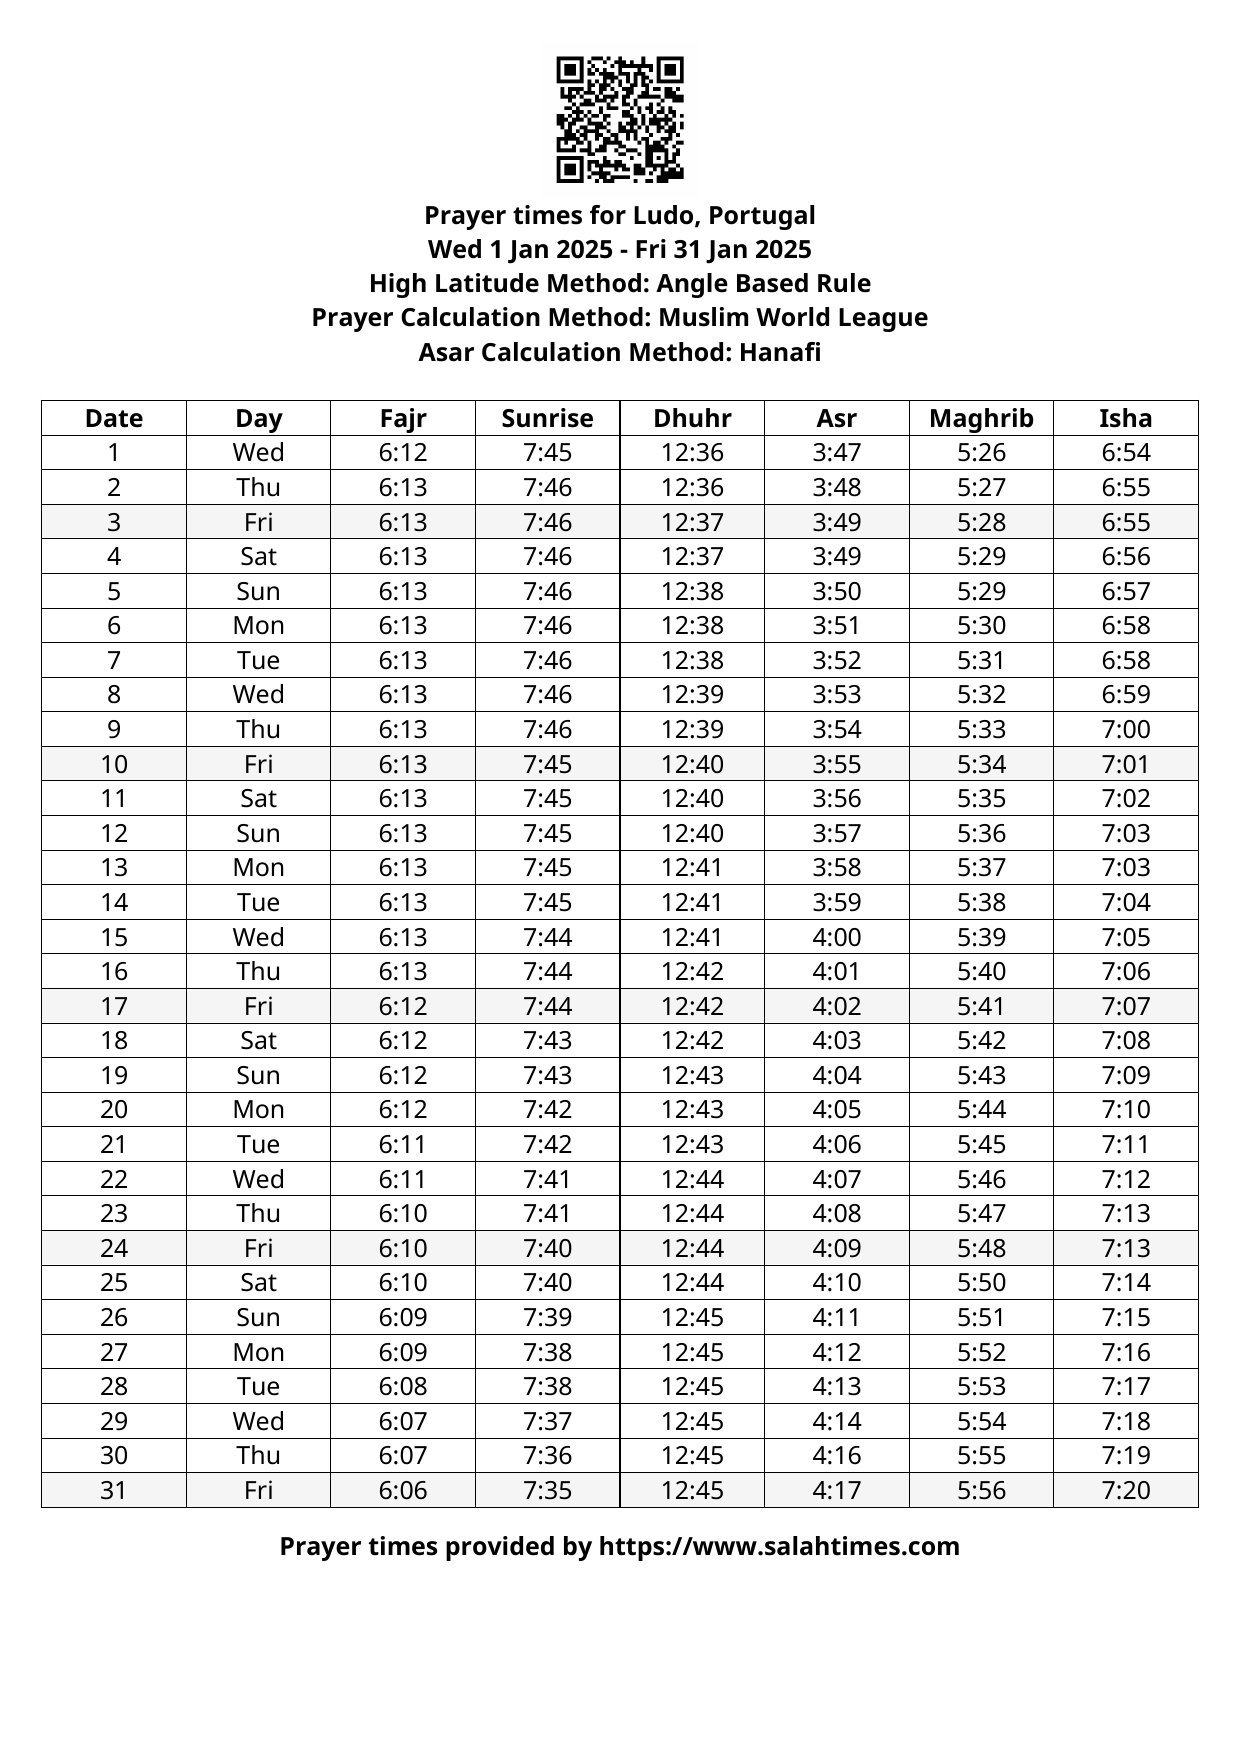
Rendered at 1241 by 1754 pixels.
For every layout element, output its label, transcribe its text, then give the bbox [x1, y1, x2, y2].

table_cell 7:15 [1054, 1300, 1198, 1334]
table_cell 7:45 [476, 851, 619, 884]
table_cell 12:41 [621, 885, 764, 919]
table_cell 12:38 [621, 574, 764, 607]
table_cell 5:46 [910, 1162, 1053, 1195]
text Prayer times provided by https://www.salahtimes.com [42, 1528, 1198, 1563]
table_cell 12:44 [621, 1266, 764, 1299]
table_cell 9 [42, 712, 186, 746]
table_cell Thu [187, 1196, 330, 1230]
table_cell 5:43 [910, 1058, 1053, 1092]
table_cell 12:42 [621, 1024, 764, 1057]
table_cell Fri [187, 1231, 330, 1264]
table_cell Thu [187, 712, 330, 746]
text Prayer times for Ludo, Portugal [42, 198, 1198, 232]
table_cell 7:45 [476, 436, 619, 469]
table_cell 7:46 [476, 712, 619, 746]
table_cell 5:54 [910, 1404, 1053, 1437]
table_cell Tue [187, 643, 330, 677]
table_cell 7:46 [476, 643, 619, 677]
table_cell 4:01 [765, 954, 909, 988]
table_cell 7:44 [476, 954, 619, 988]
table_cell 12:37 [621, 539, 764, 573]
table_cell Wed [187, 678, 330, 711]
table_cell 6:08 [331, 1369, 475, 1403]
text Prayer Calculation Method: Muslim World League [42, 300, 1198, 334]
table_cell 31 [42, 1473, 186, 1507]
table_cell Sun [187, 1300, 330, 1334]
table_cell 5:42 [910, 1024, 1053, 1057]
table_cell 5:51 [910, 1300, 1053, 1334]
table_cell 3 [42, 505, 186, 538]
table_cell 6:13 [331, 609, 475, 642]
table_cell 7:45 [476, 885, 619, 919]
table_cell 7:37 [476, 1404, 619, 1437]
table_cell 3:56 [765, 781, 909, 815]
table_cell 7:40 [476, 1231, 619, 1264]
table_cell 6:10 [331, 1266, 475, 1299]
table_cell 3:47 [765, 436, 909, 469]
table_cell Fri [187, 505, 330, 538]
table_cell 12:36 [621, 436, 764, 469]
picture [542, 41, 699, 198]
table_header Maghrib [910, 401, 1053, 434]
table_cell 3:59 [765, 885, 909, 919]
table_cell 12:45 [621, 1404, 764, 1437]
table_cell 7:40 [476, 1266, 619, 1299]
table_cell 6:13 [331, 678, 475, 711]
table_cell 4:10 [765, 1266, 909, 1299]
table_cell 7:03 [1054, 816, 1198, 849]
table_cell 7:46 [476, 678, 619, 711]
table_cell 7:46 [476, 470, 619, 504]
table_cell Fri [187, 747, 330, 780]
table_cell 2 [42, 470, 186, 504]
table_cell 6:58 [1054, 609, 1198, 642]
table_cell 12:44 [621, 1231, 764, 1264]
table_cell 7:38 [476, 1335, 619, 1368]
table_cell 6:12 [331, 1058, 475, 1092]
table_cell 7:46 [476, 609, 619, 642]
table_cell 12:38 [621, 643, 764, 677]
table_cell 6:13 [331, 712, 475, 746]
table_cell 7:42 [476, 1093, 619, 1126]
table_cell 5:52 [910, 1335, 1053, 1368]
table_cell 12:45 [621, 1473, 764, 1507]
table_cell 4:05 [765, 1093, 909, 1126]
table_cell 7:16 [1054, 1335, 1198, 1368]
table_cell 6:07 [331, 1439, 475, 1472]
table_cell 22 [42, 1162, 186, 1195]
table_cell Mon [187, 1335, 330, 1368]
table_header Dhuhr [621, 401, 764, 434]
table_cell 4 [42, 539, 186, 573]
table_cell 29 [42, 1404, 186, 1437]
table_cell 7:45 [476, 747, 619, 780]
table_cell 3:53 [765, 678, 909, 711]
table_cell 5:53 [910, 1369, 1053, 1403]
table_cell 5:44 [910, 1093, 1053, 1126]
table_cell 24 [42, 1231, 186, 1264]
table_header Day [187, 401, 330, 434]
table_cell 4:04 [765, 1058, 909, 1092]
table_cell Mon [187, 851, 330, 884]
table_header Isha [1054, 401, 1198, 434]
table_cell 13 [42, 851, 186, 884]
table_cell Wed [187, 1162, 330, 1195]
table_cell Tue [187, 1127, 330, 1161]
table_cell 5:55 [910, 1439, 1053, 1472]
table_cell 6:13 [331, 885, 475, 919]
table_cell 5:29 [910, 539, 1053, 573]
table_cell 6:07 [331, 1404, 475, 1437]
table_header Sunrise [476, 401, 619, 434]
table_cell 4:17 [765, 1473, 909, 1507]
table_cell 12:45 [621, 1369, 764, 1403]
table_cell 23 [42, 1196, 186, 1230]
table_cell 3:52 [765, 643, 909, 677]
table_cell 4:02 [765, 989, 909, 1022]
table_cell 7:06 [1054, 954, 1198, 988]
table_cell 5:47 [910, 1196, 1053, 1230]
table_cell 6:56 [1054, 539, 1198, 573]
table_cell 26 [42, 1300, 186, 1334]
table_cell 7:18 [1054, 1404, 1198, 1437]
table_cell 3:55 [765, 747, 909, 780]
table_cell 5:50 [910, 1266, 1053, 1299]
table_cell 17 [42, 989, 186, 1022]
table_cell Mon [187, 1093, 330, 1126]
table_cell 6:13 [331, 954, 475, 988]
table_cell 6:13 [331, 816, 475, 849]
table_cell 6:13 [331, 781, 475, 815]
table_cell 12:44 [621, 1162, 764, 1195]
table_cell 5:45 [910, 1127, 1053, 1161]
table_cell 7:20 [1054, 1473, 1198, 1507]
table_cell 12:41 [621, 920, 764, 953]
table_cell 3:48 [765, 470, 909, 504]
table_cell 8 [42, 678, 186, 711]
table_cell 14 [42, 885, 186, 919]
table_cell Sat [187, 781, 330, 815]
table_cell 6:12 [331, 1024, 475, 1057]
table_cell 12:37 [621, 505, 764, 538]
table_cell 4:11 [765, 1300, 909, 1334]
table_cell Mon [187, 609, 330, 642]
table_cell 7:08 [1054, 1024, 1198, 1057]
table_cell 1 [42, 436, 186, 469]
table_cell 6:09 [331, 1335, 475, 1368]
table_cell 6:13 [331, 920, 475, 953]
table_cell 12:36 [621, 470, 764, 504]
text Asar Calculation Method: Hanafi [42, 334, 1198, 368]
table_cell 5:27 [910, 470, 1053, 504]
table_cell Wed [187, 436, 330, 469]
table_header Date [42, 401, 186, 434]
table_cell 4:07 [765, 1162, 909, 1195]
table_cell 12:43 [621, 1058, 764, 1092]
table_cell Tue [187, 1369, 330, 1403]
table_cell 7:17 [1054, 1369, 1198, 1403]
table_cell 30 [42, 1439, 186, 1472]
table_cell 12:41 [621, 851, 764, 884]
table_cell 7:46 [476, 574, 619, 607]
table_cell 6:13 [331, 747, 475, 780]
table_cell 6:13 [331, 539, 475, 573]
table_cell 7:45 [476, 781, 619, 815]
table_cell 12:45 [621, 1335, 764, 1368]
table_cell 6:55 [1054, 470, 1198, 504]
table_cell Sat [187, 1266, 330, 1299]
table_cell 6 [42, 609, 186, 642]
table_cell 6:12 [331, 989, 475, 1022]
table_cell 5:29 [910, 574, 1053, 607]
table_cell 7:11 [1054, 1127, 1198, 1161]
table_cell 6:11 [331, 1162, 475, 1195]
table_cell Wed [187, 920, 330, 953]
table_cell 6:55 [1054, 505, 1198, 538]
table_cell 7:13 [1054, 1231, 1198, 1264]
table_cell 7:41 [476, 1162, 619, 1195]
table_cell Thu [187, 470, 330, 504]
table_cell 7:35 [476, 1473, 619, 1507]
table_cell 5:31 [910, 643, 1053, 677]
table_cell Wed [187, 1404, 330, 1437]
table_cell 12:39 [621, 678, 764, 711]
table_cell 5 [42, 574, 186, 607]
table_cell 16 [42, 954, 186, 988]
table_cell 6:12 [331, 436, 475, 469]
table_cell 12:42 [621, 954, 764, 988]
table_cell 7:19 [1054, 1439, 1198, 1472]
text High Latitude Method: Angle Based Rule [42, 266, 1198, 300]
table_cell 6:11 [331, 1127, 475, 1161]
table_cell 19 [42, 1058, 186, 1092]
table_cell 3:54 [765, 712, 909, 746]
table_cell 12:43 [621, 1127, 764, 1161]
table_cell 12:38 [621, 609, 764, 642]
table_cell 5:28 [910, 505, 1053, 538]
table_cell 7:41 [476, 1196, 619, 1230]
table_cell 6:10 [331, 1231, 475, 1264]
table_cell 5:34 [910, 747, 1053, 780]
table_cell 7:44 [476, 989, 619, 1022]
table_cell 11 [42, 781, 186, 815]
table_cell 5:48 [910, 1231, 1053, 1264]
table_cell 5:33 [910, 712, 1053, 746]
table_cell 12:44 [621, 1196, 764, 1230]
table_cell Sat [187, 1024, 330, 1057]
table_cell Thu [187, 1439, 330, 1472]
table_cell 7:44 [476, 920, 619, 953]
table_cell 7:02 [1054, 781, 1198, 815]
table_cell 7:03 [1054, 851, 1198, 884]
table_cell 7:46 [476, 505, 619, 538]
table_cell 3:49 [765, 505, 909, 538]
table_cell 6:06 [331, 1473, 475, 1507]
table_cell 5:40 [910, 954, 1053, 988]
table_cell Sun [187, 816, 330, 849]
table_cell 12:43 [621, 1093, 764, 1126]
table_cell 3:58 [765, 851, 909, 884]
table_cell 4:09 [765, 1231, 909, 1264]
table_cell 6:13 [331, 851, 475, 884]
table_cell 6:13 [331, 574, 475, 607]
table_cell 5:35 [910, 781, 1053, 815]
table_cell 7:00 [1054, 712, 1198, 746]
table_cell 6:12 [331, 1093, 475, 1126]
table_cell Sun [187, 1058, 330, 1092]
table_cell 7:43 [476, 1024, 619, 1057]
table_cell 4:13 [765, 1369, 909, 1403]
table_cell 7:09 [1054, 1058, 1198, 1092]
table_cell 7:39 [476, 1300, 619, 1334]
table_cell 6:57 [1054, 574, 1198, 607]
table_cell Tue [187, 885, 330, 919]
table_cell 6:13 [331, 643, 475, 677]
table_cell 7:05 [1054, 920, 1198, 953]
table_cell 4:12 [765, 1335, 909, 1368]
table_cell 12:45 [621, 1439, 764, 1472]
table_cell 28 [42, 1369, 186, 1403]
table_cell 7:45 [476, 816, 619, 849]
table_header Asr [765, 401, 909, 434]
table_cell 3:50 [765, 574, 909, 607]
table_cell 4:00 [765, 920, 909, 953]
table_cell Fri [187, 989, 330, 1022]
table_cell 5:39 [910, 920, 1053, 953]
table_cell 3:51 [765, 609, 909, 642]
table_cell 27 [42, 1335, 186, 1368]
table_cell 12:40 [621, 747, 764, 780]
table_cell 7:46 [476, 539, 619, 573]
table_cell 25 [42, 1266, 186, 1299]
table_cell 10 [42, 747, 186, 780]
table_cell 7:13 [1054, 1196, 1198, 1230]
table_cell 5:41 [910, 989, 1053, 1022]
table_cell 6:13 [331, 470, 475, 504]
table_cell 12:45 [621, 1300, 764, 1334]
table_cell 4:16 [765, 1439, 909, 1472]
table_cell 12:40 [621, 816, 764, 849]
table_cell 5:30 [910, 609, 1053, 642]
table_cell 21 [42, 1127, 186, 1161]
table_cell Thu [187, 954, 330, 988]
table_cell Sun [187, 574, 330, 607]
table_cell 5:26 [910, 436, 1053, 469]
table_cell 7:12 [1054, 1162, 1198, 1195]
table_cell 7:36 [476, 1439, 619, 1472]
table_cell 4:03 [765, 1024, 909, 1057]
table_cell 4:06 [765, 1127, 909, 1161]
table_cell 7 [42, 643, 186, 677]
table_cell 12:42 [621, 989, 764, 1022]
table_cell 12:40 [621, 781, 764, 815]
table_cell 7:01 [1054, 747, 1198, 780]
table_cell 6:09 [331, 1300, 475, 1334]
table_cell 7:43 [476, 1058, 619, 1092]
table_cell 6:10 [331, 1196, 475, 1230]
table_cell 4:08 [765, 1196, 909, 1230]
table_cell 5:36 [910, 816, 1053, 849]
table_cell 12:39 [621, 712, 764, 746]
table_cell 5:38 [910, 885, 1053, 919]
table_cell 18 [42, 1024, 186, 1057]
table_cell 7:10 [1054, 1093, 1198, 1126]
table_cell 5:56 [910, 1473, 1053, 1507]
table_cell 4:14 [765, 1404, 909, 1437]
table_cell Sat [187, 539, 330, 573]
table_cell 6:58 [1054, 643, 1198, 677]
table_cell 15 [42, 920, 186, 953]
table_header Fajr [331, 401, 475, 434]
table_cell 6:54 [1054, 436, 1198, 469]
table_cell 3:49 [765, 539, 909, 573]
table_cell Fri [187, 1473, 330, 1507]
table_cell 5:37 [910, 851, 1053, 884]
table_cell 6:59 [1054, 678, 1198, 711]
table_cell 7:14 [1054, 1266, 1198, 1299]
table_cell 12 [42, 816, 186, 849]
text Wed 1 Jan 2025 - Fri 31 Jan 2025 [42, 232, 1198, 266]
table_cell 20 [42, 1093, 186, 1126]
table_cell 7:04 [1054, 885, 1198, 919]
table_cell 3:57 [765, 816, 909, 849]
table_cell 7:07 [1054, 989, 1198, 1022]
table_cell 7:42 [476, 1127, 619, 1161]
table_cell 5:32 [910, 678, 1053, 711]
table_cell 7:38 [476, 1369, 619, 1403]
table_cell 6:13 [331, 505, 475, 538]
